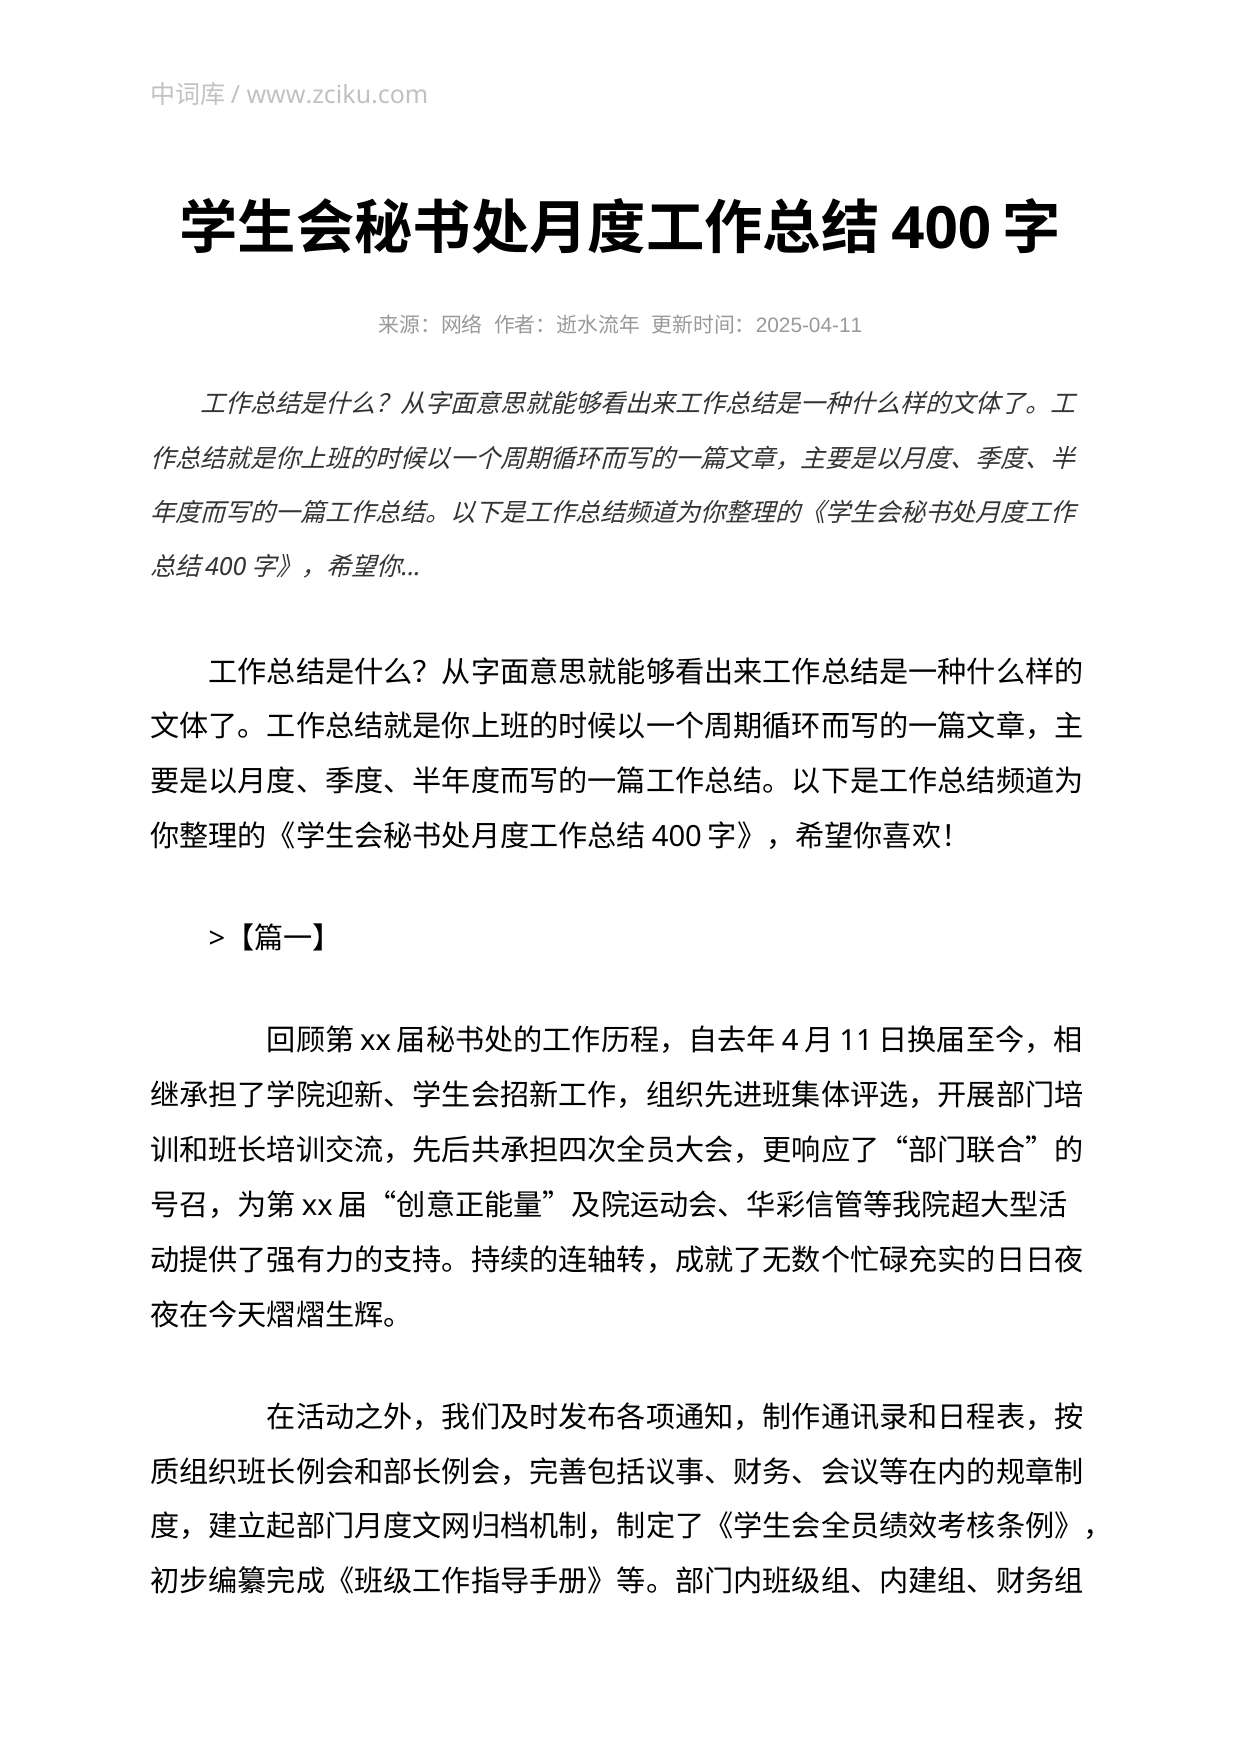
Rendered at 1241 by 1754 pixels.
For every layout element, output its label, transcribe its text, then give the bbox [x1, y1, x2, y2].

text 工作总结是什么？从字面意思就能够看出来工作总结是一种什么样的文体了。工作总结就是你上班的时候以一个周期循环而写的一篇文章，主要是以月度、季度、半年度而写的一篇工作总结。以下是工作总结频道为你整理的《学生会秘书处月度工作总结400字》，希望你喜欢！ [150, 648, 1090, 855]
text 工作总结是什么？从字面意思就能够看出来工作总结是一种什么样的文体了。工作总结就是你上班的时候以一个周期循环而写的一篇文章，主要是以月度、季度、半年度而写的一篇工作总结。以下是工作总结频道为你整理的《学生会秘书处月度工作总结400字》，希望你... [150, 384, 1090, 583]
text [150, 1393, 1090, 1600]
text 回顾第xx届秘书处的工作历程，自去年4月11日换届至今，相继承担了学院迎新、学生会招新工作，组织先进班集体评选，开展部门培训和班长培训交流，先后共承担四次全员大会，更响应了“部门联合”的号召，为第xx届“创意正能量”及院运动会、华彩信管等我院超大型活动提供了强有力的支持。持续的连轴转，成就了无数个忙碌充实的日日夜夜在今天熠熠生辉。 [150, 1017, 1090, 1334]
text 来源：网络 作者：逝水流年 更新时间：2025-04-11 [150, 313, 1090, 337]
text >【篇一】 [150, 915, 1090, 957]
subtitle 学生会秘书处月度工作总结400字 [150, 181, 1090, 266]
